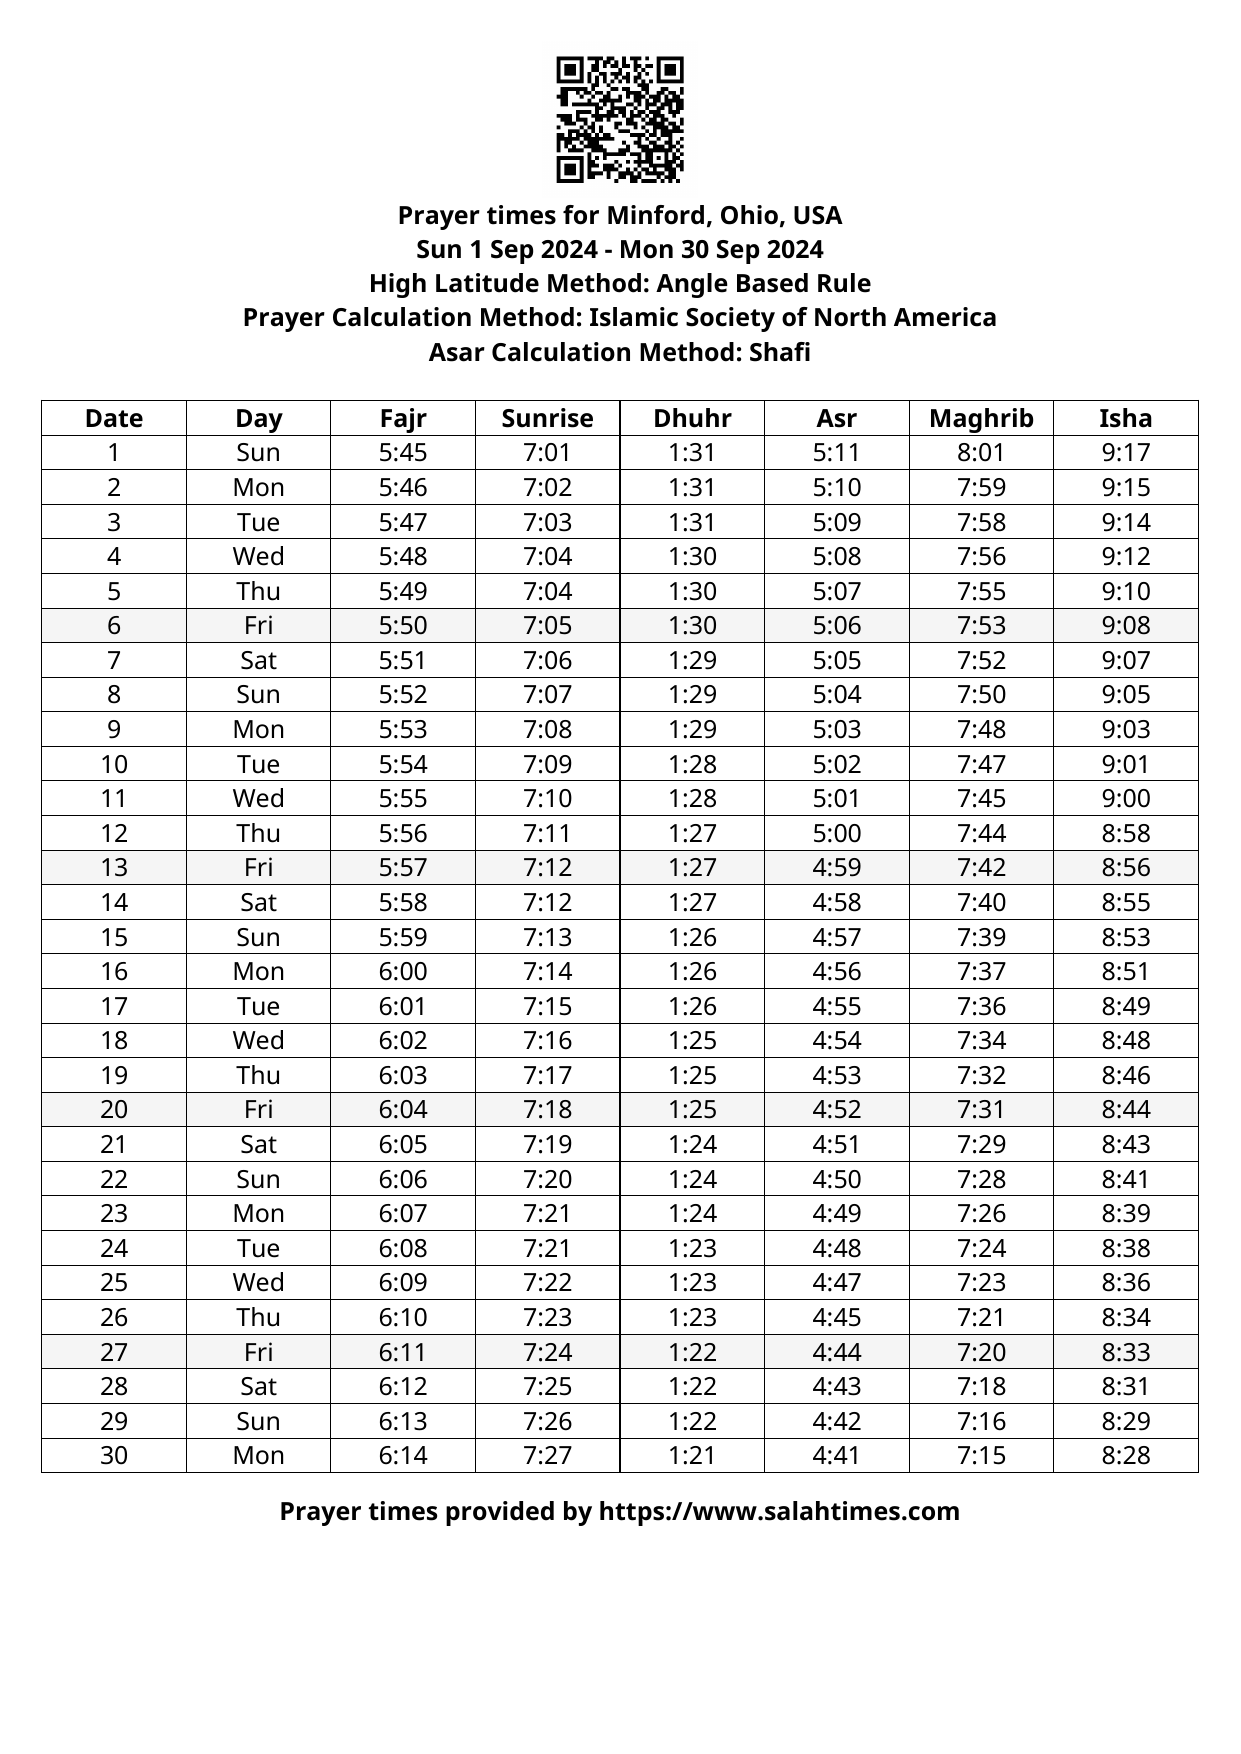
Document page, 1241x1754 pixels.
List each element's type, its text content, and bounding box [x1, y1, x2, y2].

table_cell 7:34 [910, 1024, 1053, 1057]
table_cell 4:44 [765, 1335, 909, 1368]
table_cell Wed [187, 539, 330, 573]
table_cell 7:50 [910, 678, 1053, 711]
table_cell 1:31 [621, 505, 764, 538]
table_cell 5:59 [331, 920, 475, 953]
table_cell 1:30 [621, 539, 764, 573]
table_cell Fri [187, 851, 330, 884]
table_cell 6:07 [331, 1196, 475, 1230]
table_cell 7:03 [476, 505, 619, 538]
table_cell Fri [187, 1335, 330, 1368]
table_cell Mon [187, 1439, 330, 1472]
table_cell 8:33 [1054, 1335, 1198, 1368]
table_cell 5:53 [331, 712, 475, 746]
table_cell 5:03 [765, 712, 909, 746]
table_cell 9:14 [1054, 505, 1198, 538]
table_cell 7:28 [910, 1162, 1053, 1195]
table_cell 5:46 [331, 470, 475, 504]
table_cell 1:31 [621, 470, 764, 504]
table_cell Fri [187, 1093, 330, 1126]
table_cell Fri [187, 609, 330, 642]
table_cell 5:52 [331, 678, 475, 711]
table_cell Wed [187, 1024, 330, 1057]
table_cell 7:58 [910, 505, 1053, 538]
table_cell 7:22 [476, 1266, 619, 1299]
table_cell 21 [42, 1127, 186, 1161]
table_cell 11 [42, 781, 186, 815]
table_cell 7:37 [910, 954, 1053, 988]
table_cell 5:00 [765, 816, 909, 849]
table_cell 4:48 [765, 1231, 909, 1264]
table_cell 1:23 [621, 1231, 764, 1264]
table_cell 1:26 [621, 989, 764, 1022]
table_cell 5:48 [331, 539, 475, 573]
table_cell 7:44 [910, 816, 1053, 849]
table_cell 4:52 [765, 1093, 909, 1126]
text Prayer times for Minford, Ohio, USA [42, 198, 1198, 232]
table_cell 7:05 [476, 609, 619, 642]
table_cell 6:02 [331, 1024, 475, 1057]
table_cell 5:01 [765, 781, 909, 815]
table_cell Tue [187, 1231, 330, 1264]
table_cell 8:58 [1054, 816, 1198, 849]
table_cell 8:56 [1054, 851, 1198, 884]
picture [542, 41, 699, 198]
table_cell 7:20 [910, 1335, 1053, 1368]
text Sun 1 Sep 2024 - Mon 30 Sep 2024 [42, 232, 1198, 266]
table_cell 4:58 [765, 885, 909, 919]
table_cell 7:21 [910, 1300, 1053, 1334]
table_cell 7:55 [910, 574, 1053, 607]
table_cell 9:01 [1054, 747, 1198, 780]
table_cell 9:03 [1054, 712, 1198, 746]
table_cell 5:54 [331, 747, 475, 780]
table_cell 6:11 [331, 1335, 475, 1368]
table_cell Thu [187, 1300, 330, 1334]
table_cell 7:16 [476, 1024, 619, 1057]
table_cell Mon [187, 954, 330, 988]
table_header Dhuhr [621, 401, 764, 434]
table_cell 5:10 [765, 470, 909, 504]
table_cell 4:51 [765, 1127, 909, 1161]
table_cell 9:00 [1054, 781, 1198, 815]
table_cell 8:44 [1054, 1093, 1198, 1126]
table_cell 1:25 [621, 1058, 764, 1092]
table_cell 7:36 [910, 989, 1053, 1022]
table_cell 8:34 [1054, 1300, 1198, 1334]
table_cell 8:01 [910, 436, 1053, 469]
table_cell 30 [42, 1439, 186, 1472]
table_cell Thu [187, 1058, 330, 1092]
table_cell Sun [187, 1404, 330, 1437]
table_cell 8:55 [1054, 885, 1198, 919]
table_cell 5:07 [765, 574, 909, 607]
table_cell 9:15 [1054, 470, 1198, 504]
table_cell 1:29 [621, 643, 764, 677]
table_cell 7:48 [910, 712, 1053, 746]
table_cell 7:29 [910, 1127, 1053, 1161]
text Prayer times provided by https://www.salahtimes.com [42, 1494, 1198, 1528]
table_cell 7:27 [476, 1439, 619, 1472]
table_cell 4:55 [765, 989, 909, 1022]
table_cell 7 [42, 643, 186, 677]
table_cell 9:05 [1054, 678, 1198, 711]
table_cell 1:21 [621, 1439, 764, 1472]
table_cell Tue [187, 505, 330, 538]
table_cell 8:31 [1054, 1369, 1198, 1403]
table_cell 7:12 [476, 885, 619, 919]
table_cell 7:31 [910, 1093, 1053, 1126]
table_cell 1:24 [621, 1127, 764, 1161]
table_cell 5:57 [331, 851, 475, 884]
table_cell 7:59 [910, 470, 1053, 504]
table_cell 6:00 [331, 954, 475, 988]
table_cell 5:04 [765, 678, 909, 711]
text Prayer Calculation Method: Islamic Society of North America [42, 300, 1198, 334]
table_header Maghrib [910, 401, 1053, 434]
table_cell 7:32 [910, 1058, 1053, 1092]
table_cell 7:45 [910, 781, 1053, 815]
table_cell Sun [187, 1162, 330, 1195]
table_cell 12 [42, 816, 186, 849]
table_cell 8:53 [1054, 920, 1198, 953]
table_cell 8:41 [1054, 1162, 1198, 1195]
table_cell 7:09 [476, 747, 619, 780]
text Asar Calculation Method: Shafi [42, 334, 1198, 368]
table_cell Mon [187, 470, 330, 504]
table_cell 19 [42, 1058, 186, 1092]
table_header Asr [765, 401, 909, 434]
table_cell 1:23 [621, 1300, 764, 1334]
table_cell 26 [42, 1300, 186, 1334]
table_cell 7:40 [910, 885, 1053, 919]
table_cell 8:36 [1054, 1266, 1198, 1299]
table_cell 7:39 [910, 920, 1053, 953]
table_cell 8:51 [1054, 954, 1198, 988]
table_cell 1 [42, 436, 186, 469]
table_cell 17 [42, 989, 186, 1022]
table_cell Sun [187, 920, 330, 953]
table_cell Sun [187, 436, 330, 469]
table_cell 18 [42, 1024, 186, 1057]
table_cell 7:18 [910, 1369, 1053, 1403]
table_cell Sat [187, 643, 330, 677]
table_cell Tue [187, 747, 330, 780]
table_cell 7:06 [476, 643, 619, 677]
table_cell 4:43 [765, 1369, 909, 1403]
table_cell 25 [42, 1266, 186, 1299]
table_cell 7:04 [476, 539, 619, 573]
table_cell 6:09 [331, 1266, 475, 1299]
table_cell 7:21 [476, 1231, 619, 1264]
table_cell 6 [42, 609, 186, 642]
table_cell 29 [42, 1404, 186, 1437]
table_cell 9:07 [1054, 643, 1198, 677]
table_cell 8:49 [1054, 989, 1198, 1022]
table_cell 7:19 [476, 1127, 619, 1161]
table_cell 5:08 [765, 539, 909, 573]
table_cell 4:47 [765, 1266, 909, 1299]
table_cell 27 [42, 1335, 186, 1368]
table_cell 5:49 [331, 574, 475, 607]
table_cell 6:06 [331, 1162, 475, 1195]
table_cell 8:29 [1054, 1404, 1198, 1437]
table_header Day [187, 401, 330, 434]
table_cell 1:27 [621, 851, 764, 884]
table_cell 6:05 [331, 1127, 475, 1161]
table_cell 4:54 [765, 1024, 909, 1057]
table_cell 1:22 [621, 1335, 764, 1368]
table_header Date [42, 401, 186, 434]
table_cell 8:48 [1054, 1024, 1198, 1057]
table_cell 1:25 [621, 1093, 764, 1126]
table_cell 1:30 [621, 609, 764, 642]
table_cell 7:18 [476, 1093, 619, 1126]
table_cell 6:04 [331, 1093, 475, 1126]
table_cell 7:24 [476, 1335, 619, 1368]
table_cell 9:17 [1054, 436, 1198, 469]
table_cell 1:22 [621, 1404, 764, 1437]
table_cell 7:02 [476, 470, 619, 504]
table_cell 7:12 [476, 851, 619, 884]
table_cell 4:50 [765, 1162, 909, 1195]
table_cell 7:13 [476, 920, 619, 953]
table_cell 10 [42, 747, 186, 780]
table_cell 7:21 [476, 1196, 619, 1230]
table_cell 9 [42, 712, 186, 746]
table_cell 7:23 [476, 1300, 619, 1334]
table_cell 1:31 [621, 436, 764, 469]
table_cell 16 [42, 954, 186, 988]
table_cell 7:16 [910, 1404, 1053, 1437]
table_cell 2 [42, 470, 186, 504]
table_cell 23 [42, 1196, 186, 1230]
table_cell 7:15 [910, 1439, 1053, 1472]
table_cell 5:50 [331, 609, 475, 642]
table_cell 5:47 [331, 505, 475, 538]
table_cell 7:24 [910, 1231, 1053, 1264]
table_cell 7:20 [476, 1162, 619, 1195]
table_cell 9:08 [1054, 609, 1198, 642]
table_cell 15 [42, 920, 186, 953]
table_cell 6:10 [331, 1300, 475, 1334]
table_cell 7:53 [910, 609, 1053, 642]
table_cell 9:12 [1054, 539, 1198, 573]
table_cell 7:08 [476, 712, 619, 746]
table_cell 5:06 [765, 609, 909, 642]
table_cell 4:45 [765, 1300, 909, 1334]
table_cell 7:42 [910, 851, 1053, 884]
table_cell 1:22 [621, 1369, 764, 1403]
table_cell 6:14 [331, 1439, 475, 1472]
table_cell 5 [42, 574, 186, 607]
table_cell 1:24 [621, 1162, 764, 1195]
table_cell 1:25 [621, 1024, 764, 1057]
table_cell 1:23 [621, 1266, 764, 1299]
table_cell 7:15 [476, 989, 619, 1022]
table_cell Sat [187, 1127, 330, 1161]
table_cell 1:26 [621, 954, 764, 988]
table_cell 5:56 [331, 816, 475, 849]
table_cell 7:04 [476, 574, 619, 607]
table_cell 1:29 [621, 712, 764, 746]
table_cell 20 [42, 1093, 186, 1126]
table_cell Sun [187, 678, 330, 711]
table_cell 5:58 [331, 885, 475, 919]
table_cell 13 [42, 851, 186, 884]
table_cell 5:55 [331, 781, 475, 815]
text High Latitude Method: Angle Based Rule [42, 266, 1198, 300]
table_cell 1:24 [621, 1196, 764, 1230]
table_cell 28 [42, 1369, 186, 1403]
table_cell 7:23 [910, 1266, 1053, 1299]
table_cell 6:08 [331, 1231, 475, 1264]
table_cell Wed [187, 781, 330, 815]
table_cell 1:28 [621, 747, 764, 780]
table_cell Sat [187, 1369, 330, 1403]
table_cell Tue [187, 989, 330, 1022]
table_cell 4:49 [765, 1196, 909, 1230]
table_cell Wed [187, 1266, 330, 1299]
table_cell 1:28 [621, 781, 764, 815]
table_cell 3 [42, 505, 186, 538]
table_cell 8:28 [1054, 1439, 1198, 1472]
table_cell 4:56 [765, 954, 909, 988]
table_cell 8:46 [1054, 1058, 1198, 1092]
table_cell 8:38 [1054, 1231, 1198, 1264]
table_cell 7:47 [910, 747, 1053, 780]
table_cell 7:01 [476, 436, 619, 469]
table_cell 1:30 [621, 574, 764, 607]
table_cell 4:53 [765, 1058, 909, 1092]
table_cell 7:26 [910, 1196, 1053, 1230]
table_cell Sat [187, 885, 330, 919]
table_cell 5:05 [765, 643, 909, 677]
table_cell 4:57 [765, 920, 909, 953]
table_cell 4:42 [765, 1404, 909, 1437]
table_cell 7:52 [910, 643, 1053, 677]
table_cell 1:26 [621, 920, 764, 953]
table_cell Mon [187, 712, 330, 746]
table_cell 4:41 [765, 1439, 909, 1472]
table_cell Thu [187, 574, 330, 607]
table_cell 1:29 [621, 678, 764, 711]
table_header Fajr [331, 401, 475, 434]
table_cell 8:43 [1054, 1127, 1198, 1161]
table_cell 1:27 [621, 885, 764, 919]
table_cell 7:17 [476, 1058, 619, 1092]
table_cell 6:13 [331, 1404, 475, 1437]
table_cell Mon [187, 1196, 330, 1230]
table_cell 7:07 [476, 678, 619, 711]
table_cell 5:09 [765, 505, 909, 538]
table_cell 6:12 [331, 1369, 475, 1403]
table_cell 8:39 [1054, 1196, 1198, 1230]
table_cell 24 [42, 1231, 186, 1264]
table_header Sunrise [476, 401, 619, 434]
table_cell 6:03 [331, 1058, 475, 1092]
table_cell 5:51 [331, 643, 475, 677]
table_cell 5:11 [765, 436, 909, 469]
table_cell 7:26 [476, 1404, 619, 1437]
table_cell 6:01 [331, 989, 475, 1022]
table_cell 5:45 [331, 436, 475, 469]
table_cell 7:56 [910, 539, 1053, 573]
table_cell 7:10 [476, 781, 619, 815]
table_cell 5:02 [765, 747, 909, 780]
table_cell 8 [42, 678, 186, 711]
table_cell 1:27 [621, 816, 764, 849]
table_cell Thu [187, 816, 330, 849]
table_header Isha [1054, 401, 1198, 434]
table_cell 22 [42, 1162, 186, 1195]
table_cell 7:14 [476, 954, 619, 988]
table_cell 7:11 [476, 816, 619, 849]
table_cell 7:25 [476, 1369, 619, 1403]
table_cell 14 [42, 885, 186, 919]
table_cell 9:10 [1054, 574, 1198, 607]
table_cell 4 [42, 539, 186, 573]
table_cell 4:59 [765, 851, 909, 884]
